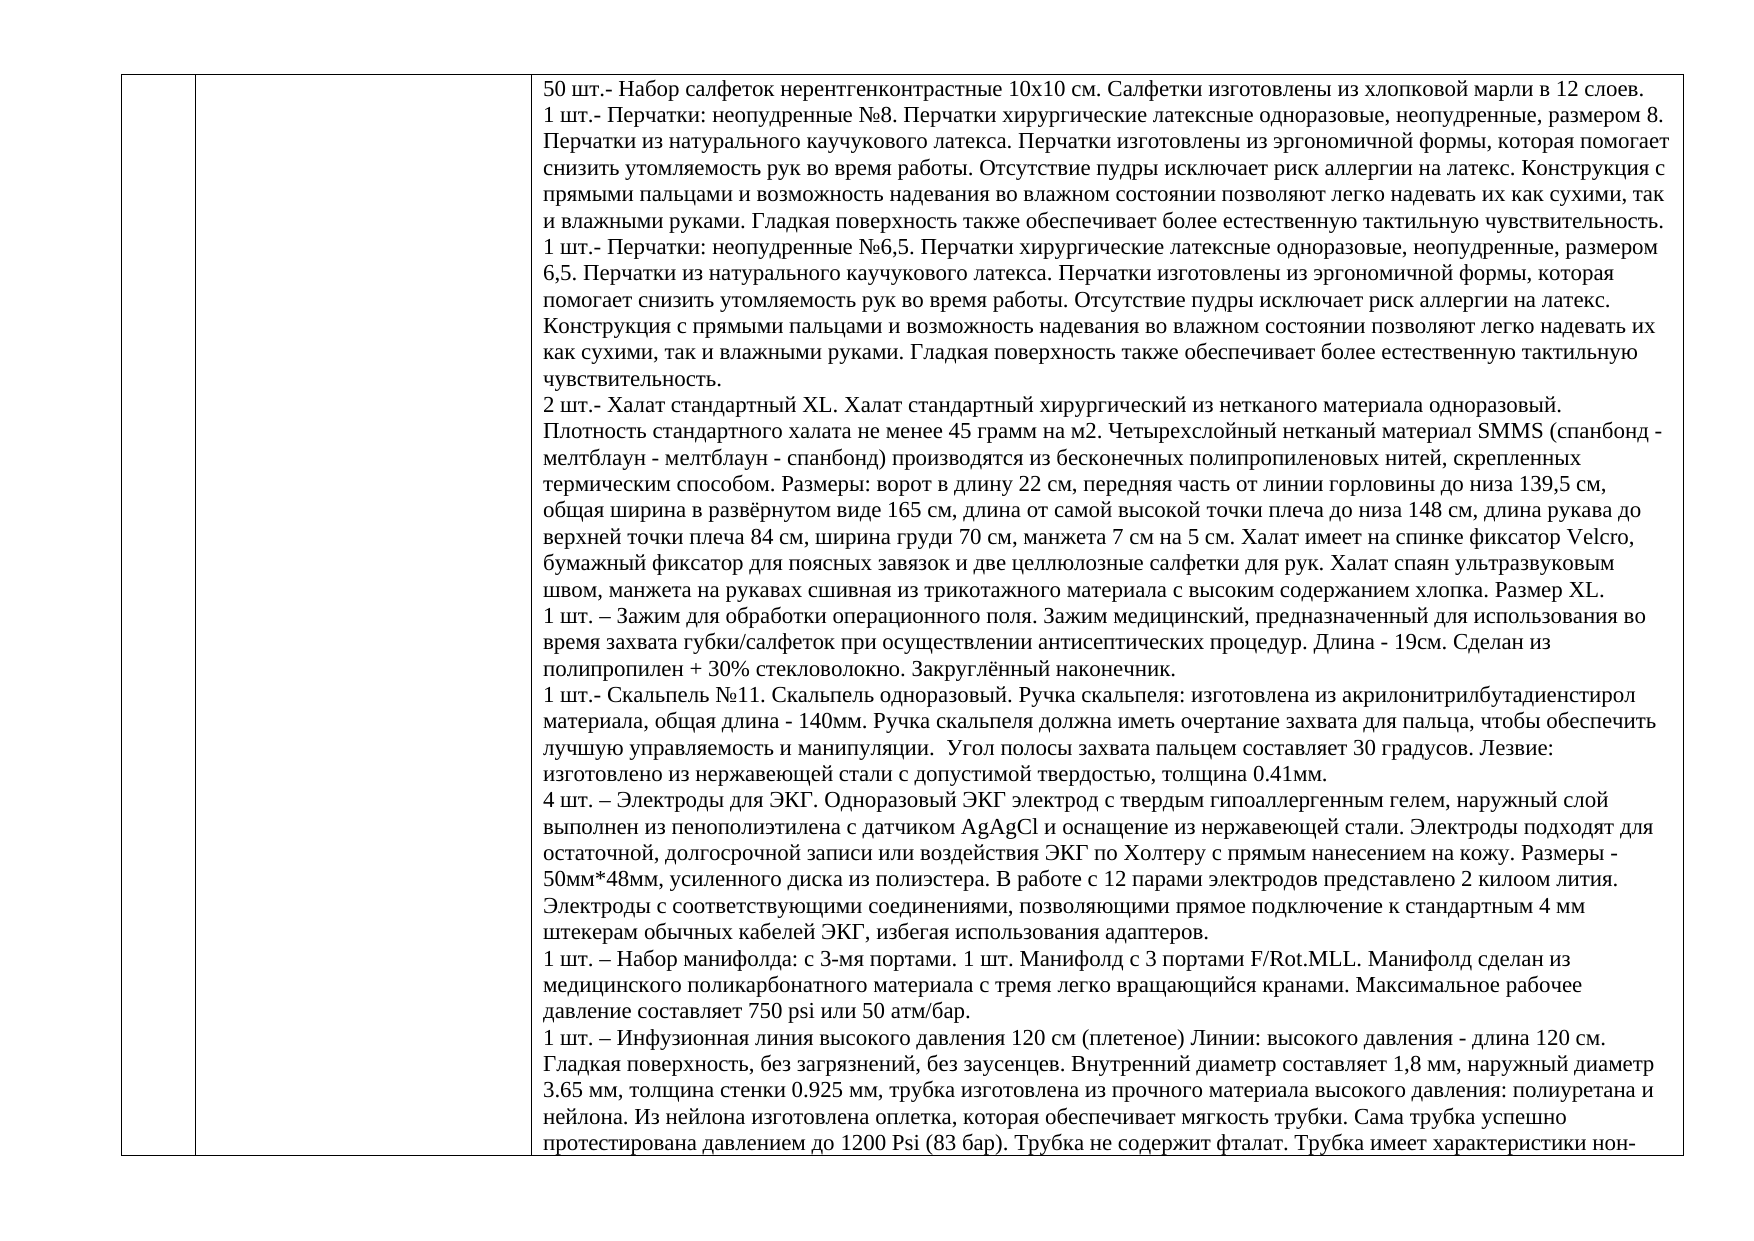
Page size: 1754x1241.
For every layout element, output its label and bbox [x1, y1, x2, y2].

table_cell [532, 75, 1683, 1155]
table_cell [196, 75, 531, 1155]
table_cell [122, 75, 195, 1155]
